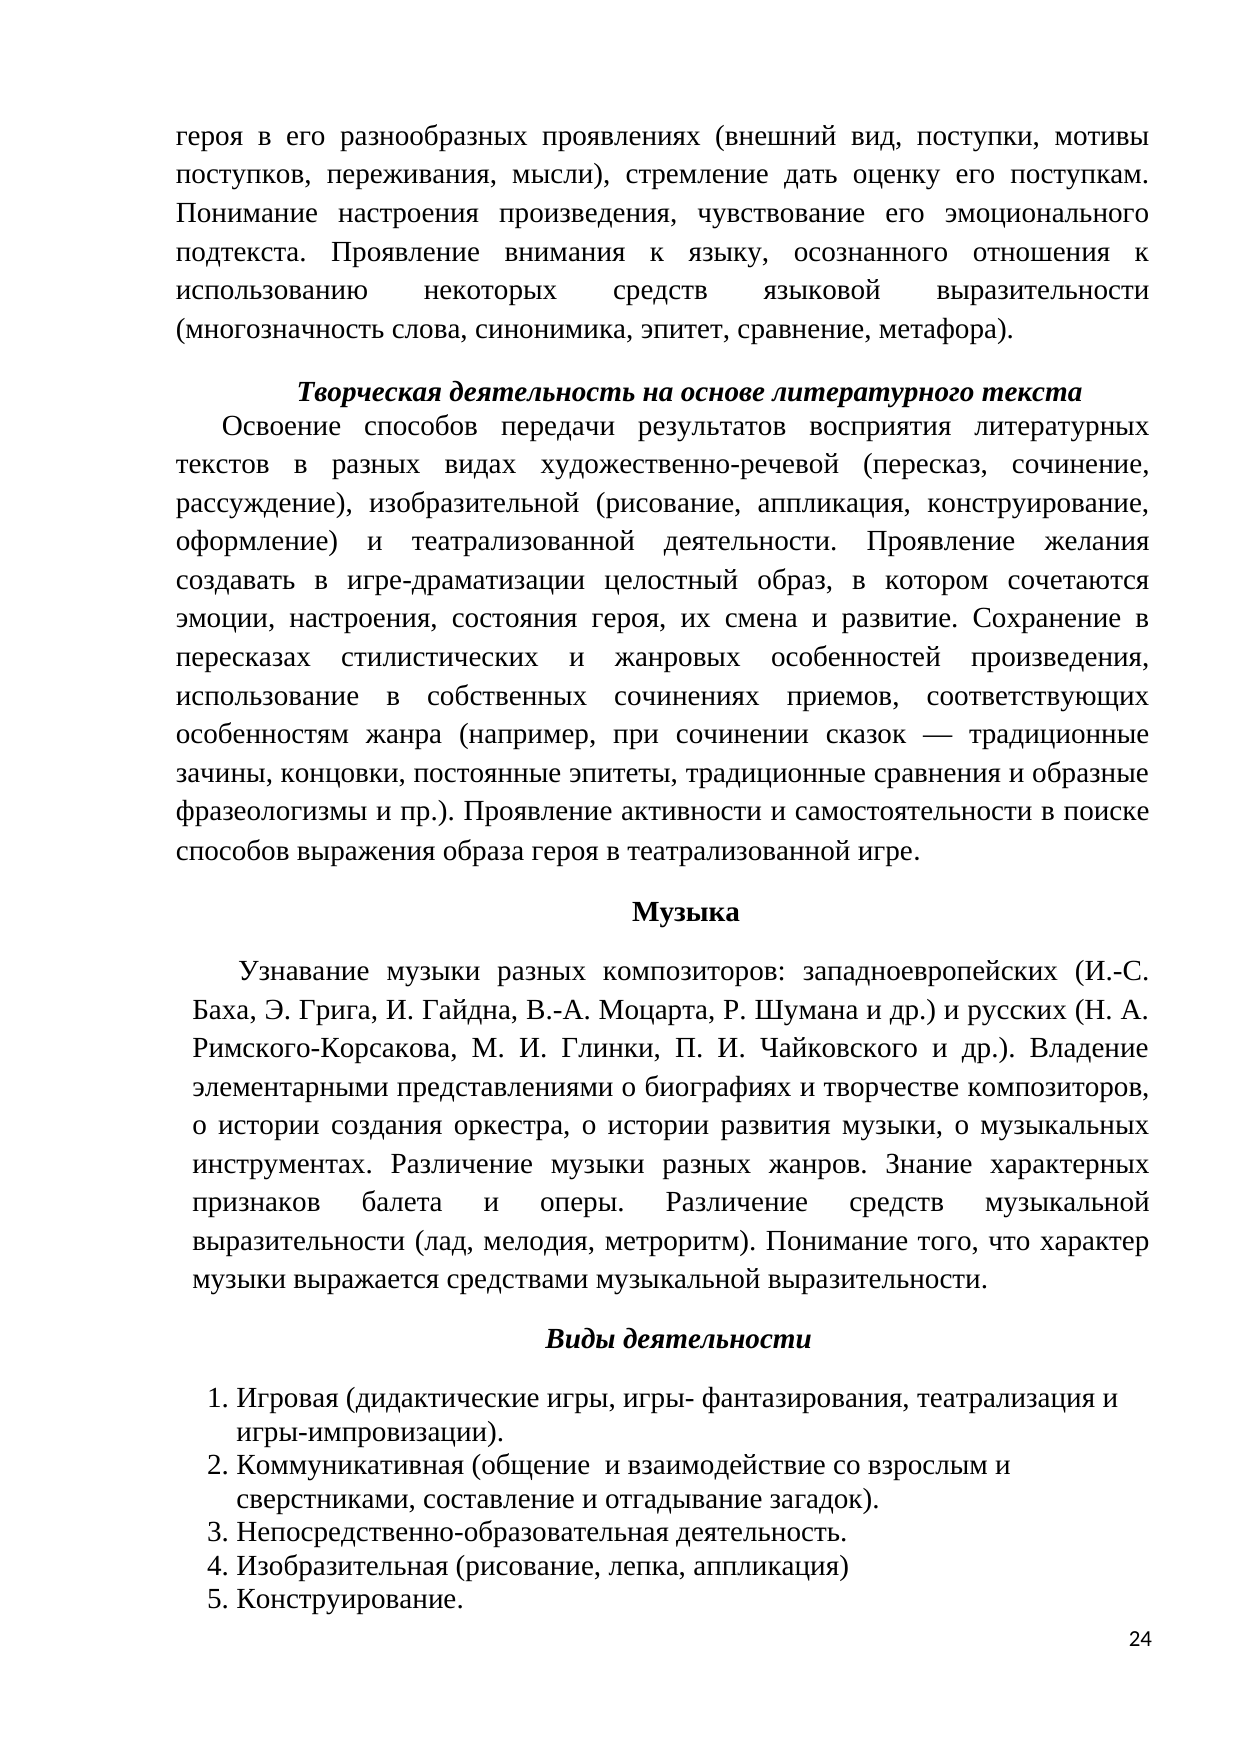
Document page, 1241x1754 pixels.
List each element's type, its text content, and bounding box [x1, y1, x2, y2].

list Игровая (дидактические игры, игры- фантазирования, театрализация и игры-импровизации). [207, 1380, 1152, 1447]
list Коммуникативная (общение и взаимодействие со взрослым и сверстниками, составление и отгадывание загадок). [207, 1447, 1152, 1514]
text Освоение способов передачи результатов восприятия литературных текстов в разных видах художественно-речевой (пересказ, сочинение, рассуждение), изобразительной (рисование, аппликация, конструирование, оформление) и театрализованной деятельности. Проявление желания создавать в игре-драматизации целостный образ, в котором сочетаются эмоции, настроения, состояния героя, их смена и развитие. Сохранение в пересказах стилистических и жанровых особенностей произведения, использование в собственных сочинениях приемов, соответствующих особенностям жанра (например, при сочинении сказок — традиционные зачины, концовки, постоянные эпитеты, традиционные сравнения и образные фразеологизмы и пр.). Проявление активности и самостоятельности в поиске способов выражения образа героя в театрализованной игре. [177, 408, 1152, 868]
text Узнавание музыки разных композиторов: западноевропейских (И.-С. Баха, Э. Грига, И. Гайдна, В.-А. Моцарта, Р. Шумана и др.) и русских (Н. А. Римского-Корсакова, М. И. Глинки, П. И. Чайковского и др.). Владение элементарными представлениями о биографиях и творчестве композиторов, о истории создания оркестра, о истории развития музыки, о музыкальных инструментах. Различение музыки разных жанров. Знание характерных признаков балета и оперы. Различение средств музыкальной выразительности (лад, мелодия, метроритм). Понимание того, что характер музыки выражается средствами музыкальной выразительности. [192, 953, 1150, 1295]
text Виды деятельности [192, 1321, 1150, 1354]
list Непосредственно-образовательная деятельность. [207, 1514, 1152, 1548]
list Изобразительная (рисование, лепка, аппликация) [207, 1548, 1152, 1582]
subtitle Творческая деятельность на основе литературного текста [250, 374, 1152, 408]
list Конструирование. [207, 1582, 1152, 1615]
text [177, 118, 1152, 344]
text Музыка [176, 894, 1150, 927]
